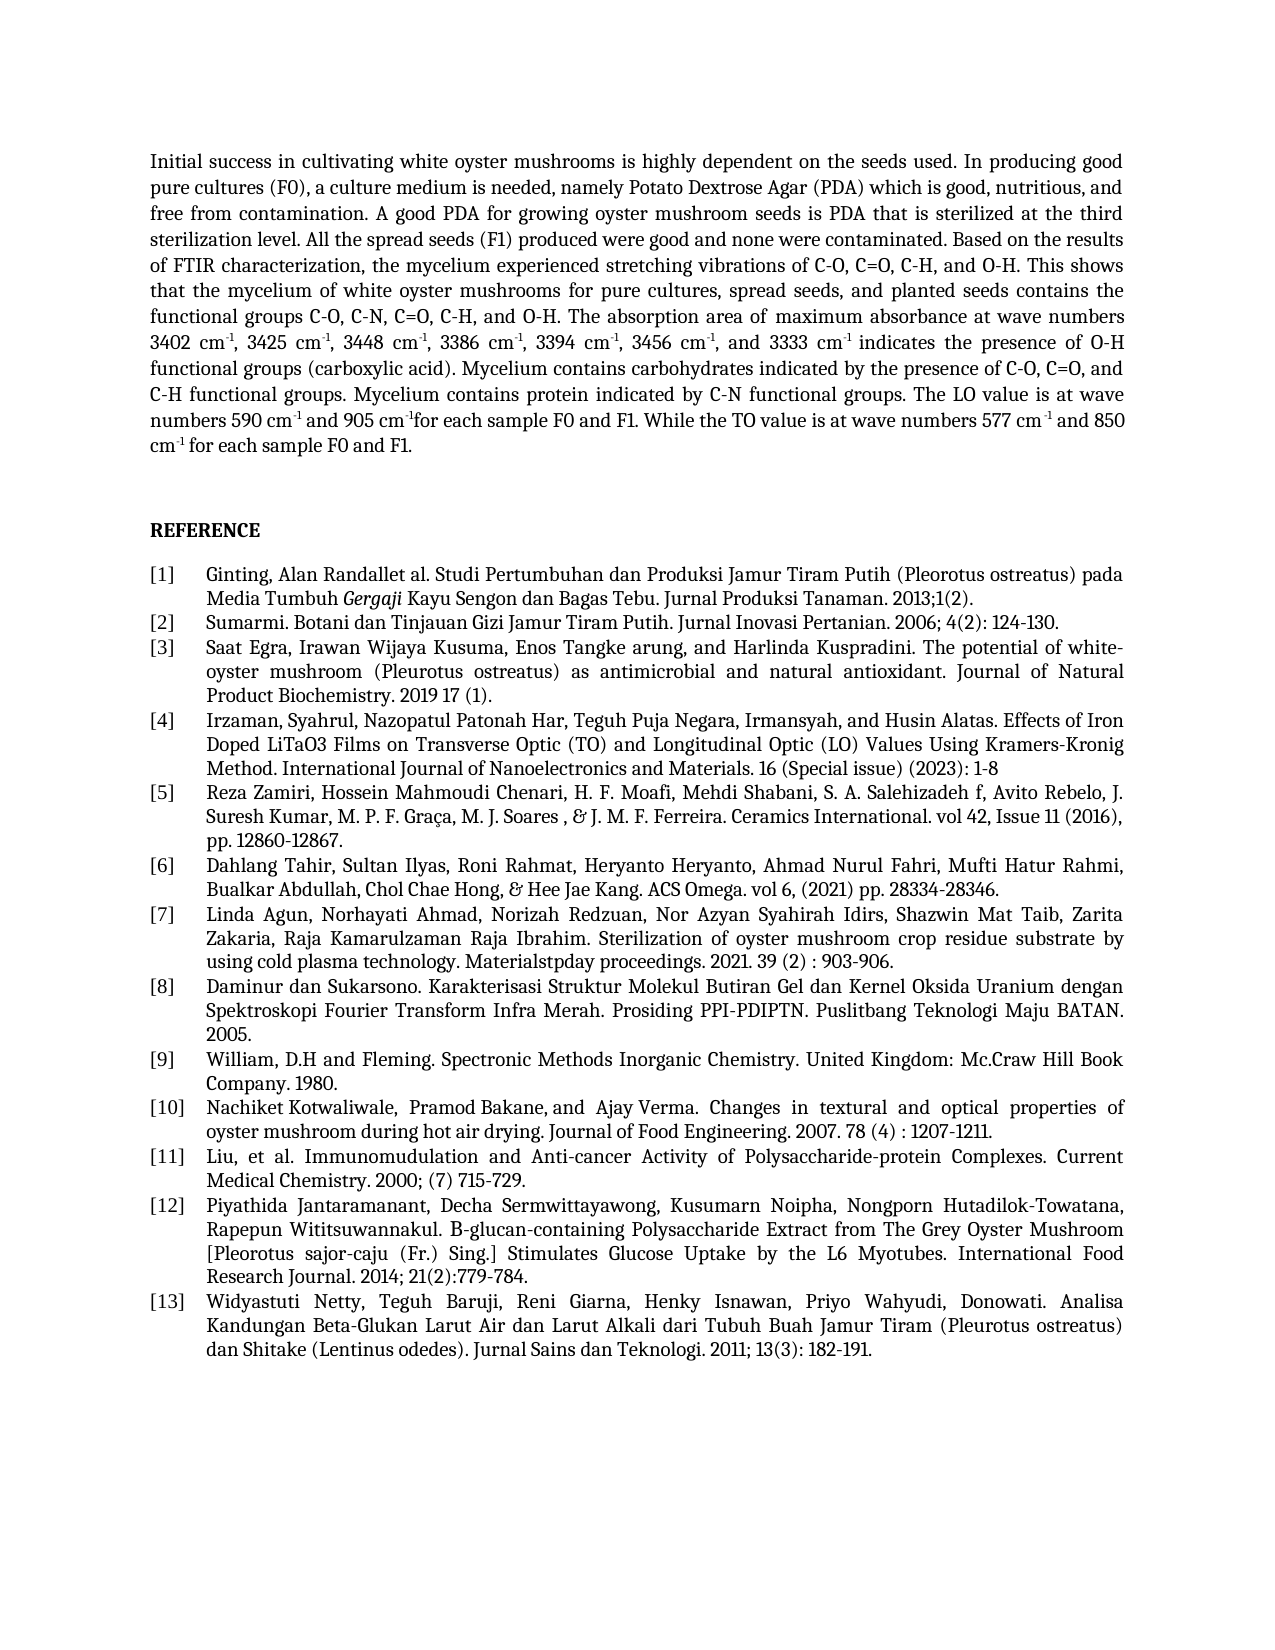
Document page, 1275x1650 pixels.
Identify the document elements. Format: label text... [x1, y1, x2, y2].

list Sumarmi. Botani dan Tinjauan Gizi Jamur Tiram Putih. Jurnal Inovasi Pertanian. 2006; 4(2): 124-130. [150, 610, 1125, 635]
list Irzaman, Syahrul, Nazopatul Patonah Har, Teguh Puja Negara, Irmansyah, and Husin Alatas. Effects of Iron Doped LiTaO3 Films on Transverse Optic (TO) and Longitudinal Optic (LO) Values Using Kramers-Kronig Method. International Journal of Nanoelectronics and Materials. 16 (Special issue) (2023): 1-8 [150, 708, 1125, 780]
list Linda Agun, Norhayati Ahmad, Norizah Redzuan, Nor Azyan Syahirah Idirs, Shazwin Mat Taib, Zarita Zakaria, Raja Kamarulzaman Raja Ibrahim. Sterilization of oyster mushroom crop residue substrate by using cold plasma technology. Materialstpday proceedings. 2021. 39 (2) : 903-906. [150, 901, 1125, 974]
list Ginting, Alan Randallet al. Studi Pertumbuhan dan Produksi Jamur Tiram Putih (Pleorotus ostreatus) pada Media Tumbuh Gergaji Kayu Sengon dan Bagas Tebu. Jurnal Produksi Tanaman. 2013;1(2). [150, 562, 1125, 610]
list William, D.H and Fleming. Spectronic Methods Inorganic Chemistry. United Kingdom: Mc.Craw Hill Book Company. 1980. [150, 1047, 1125, 1095]
list Saat Egra, Irawan Wijaya Kusuma, Enos Tangke arung, and Harlinda Kuspradini. The potential of white-oyster mushroom (Pleurotus ostreatus) as antimicrobial and natural antioxidant. Journal of Natural Product Biochemistry. 2019 17 (1). [150, 635, 1125, 708]
list Liu, et al. Immunomudulation and Anti-cancer Activity of Polysaccharide-protein Complexes. Current Medical Chemistry. 2000; (7) 715-729. [150, 1144, 1125, 1193]
list Daminur dan Sukarsono. Karakterisasi Struktur Molekul Butiran Gel dan Kernel Oksida Uranium dengan Spektroskopi Fourier Transform Infra Merah. Prosiding PPI-PDIPTN. Puslitbang Teknologi Maju BATAN. 2005. [150, 974, 1125, 1047]
list Dahlang Tahir, Sultan Ilyas, Roni Rahmat, Heryanto Heryanto, Ahmad Nurul Fahri, Mufti Hatur Rahmi, Bualkar Abdullah, Chol Chae Hong, & Hee Jae Kang. ACS Omega. vol 6, (2021) pp. 28334-28346. [150, 853, 1125, 901]
list Piyathida Jantaramanant, Decha Sermwittayawong, Kusumarn Noipha, Nongporn Hutadilok-Towatana, Rapepun Wititsuwannakul. Β-glucan-containing Polysaccharide Extract from The Grey Oyster Mushroom [Pleorotus sajor-caju (Fr.) Sing.] Stimulates Glucose Uptake by the L6 Myotubes. International Food Research Journal. 2014; 21(2):779-784. [150, 1193, 1125, 1289]
text Initial success in cultivating white oyster mushrooms is highly dependent on the seeds used. In producing good pure cultures (F0), a culture medium is needed, namely Potato Dextrose Agar (PDA) which is good, nutritious, and free from contamination. A good PDA for growing oyster mushroom seeds is PDA that is sterilized at the third sterilization level. All the spread seeds (F1) produced were good and none were contaminated. Based on the results of FTIR characterization, the mycelium experienced stretching vibrations of C-O, C=O, C-H, and O-H. This shows that the mycelium of white oyster mushrooms for pure cultures, spread seeds, and planted seeds contains the functional groups C-O, C-N, C=O, C-H, and O-H. The absorption area of ​​maximum absorbance at wave numbers 3402 cm-1, 3425 cm-1, 3448 cm-1, 3386 cm-1, 3394 cm-1, 3456 cm-1, and 3333 cm-1 indicates the presence of O-H functional groups (carboxylic acid). Mycelium contains carbohydrates indicated by the presence of C-O, C=O, and C-H functional groups. Mycelium contains protein indicated by C-N functional groups. The LO value is at wave numbers 590 cm-1 and 905 cm-1for each sample F0 and F1. While the TO value is at wave numbers 577 cm-1 and 850 cm-1 for each sample F0 and F1. [150, 150, 1125, 458]
text REFERENCE [150, 519, 1125, 543]
list Nachiket Kotwaliwale, Pramod Bakane, and Ajay Verma. Changes in textural and optical properties of oyster mushroom during hot air drying. Journal of Food Engineering. 2007. 78 (4) : 1207-1211. [150, 1095, 1125, 1144]
list Reza Zamiri, Hossein Mahmoudi Chenari, H. F. Moafi, Mehdi Shabani, S. A. Salehizadeh f, Avito Rebelo, J. Suresh Kumar, M. P. F. Graça, M. J. Soares , & J. M. F. Ferreira. Ceramics International. vol 42, Issue 11 (2016), pp. 12860-12867. [150, 780, 1125, 853]
list Widyastuti Netty, Teguh Baruji, Reni Giarna, Henky Isnawan, Priyo Wahyudi, Donowati. Analisa Kandungan Beta-Glukan Larut Air dan Larut Alkali dari Tubuh Buah Jamur Tiram (Pleurotus ostreatus) dan Shitake (Lentinus odedes). Jurnal Sains dan Teknologi. 2011; 13(3): 182-191. [150, 1289, 1125, 1362]
